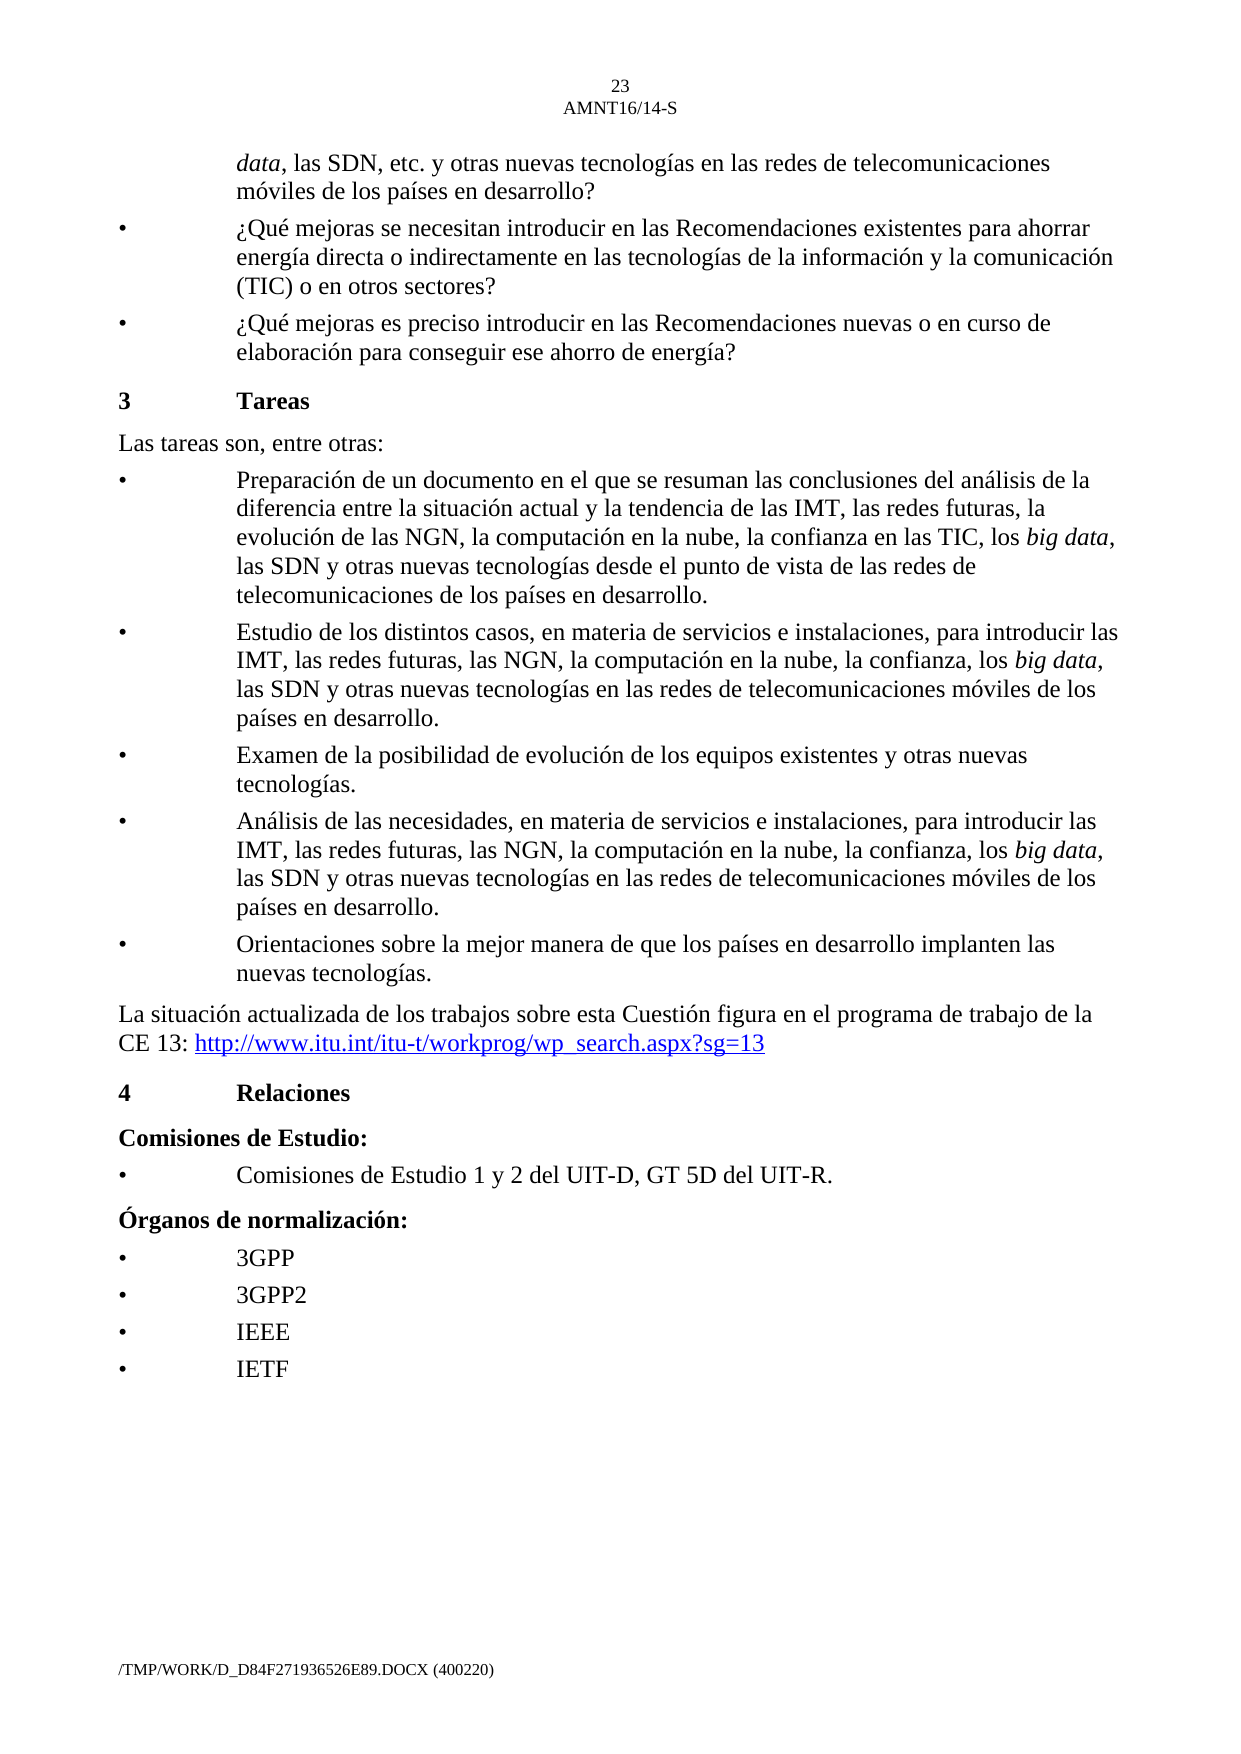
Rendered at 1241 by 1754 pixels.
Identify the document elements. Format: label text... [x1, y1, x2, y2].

text • ¿Qué mejoras es preciso introducir en las Recomendaciones nuevas o en curso de elaboración para conseguir ese ahorro de energía? [118, 308, 1122, 366]
text • Orientaciones sobre la mejor manera de que los países en desarrollo implanten las nuevas tecnologías. [118, 929, 1122, 987]
text • Examen de la posibilidad de evolución de los equipos existentes y otras nuevas tecnologías. [118, 740, 1122, 798]
text La situación actualizada de los trabajos sobre esta Cuestión figura en el programa de trabajo de la CE 13: http://www.itu.int/itu-t/workprog/wp_search.aspx?sg=13 [118, 999, 1122, 1057]
text • IETF [118, 1354, 1122, 1383]
text • ¿Qué mejoras se necesitan introducir en las Recomendaciones existentes para ahorrar energía directa o indirectamente en las tecnologías de la información y la comunicación (TIC) o en otros sectores? [118, 213, 1122, 300]
text • 3GPP2 [118, 1280, 1122, 1308]
subtitle Órganos de normalización: [118, 1206, 1122, 1234]
text • Estudio de los distintos casos, en materia de servicios e instalaciones, para introducir las IMT, las redes futuras, las NGN, la computación en la nube, la confianza, los big data, las SDN y otras nuevas tecnologías en las redes de telecomunicaciones móviles de los países en desarrollo. [118, 617, 1122, 732]
text • Análisis de las necesidades, en materia de servicios e instalaciones, para introducir las IMT, las redes futuras, las NGN, la computación en la nube, la confianza, los big data, las SDN y otras nuevas tecnologías en las redes de telecomunicaciones móviles de los países en desarrollo. [118, 806, 1122, 921]
text • Preparación de un documento en el que se resuman las conclusiones del análisis de la diferencia entre la situación actual y la tendencia de las IMT, las redes futuras, la evolución de las NGN, la computación en la nube, la confianza en las TIC, los big data, las SDN y otras nuevas tecnologías desde el punto de vista de las redes de telecomunicaciones de los países en desarrollo. [118, 465, 1122, 608]
subtitle Comisiones de Estudio: [118, 1123, 1122, 1152]
subtitle 3 Tareas [118, 386, 1122, 415]
text • Comisiones de Estudio 1 y 2 del UIT-D, GT 5D del UIT-R. [118, 1160, 1122, 1189]
subtitle 4 Relaciones [118, 1078, 1122, 1106]
text Las tareas son, entre otras: [118, 428, 1122, 456]
text • 3GPP [118, 1243, 1122, 1271]
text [118, 148, 1122, 205]
text • IEEE [118, 1317, 1122, 1346]
